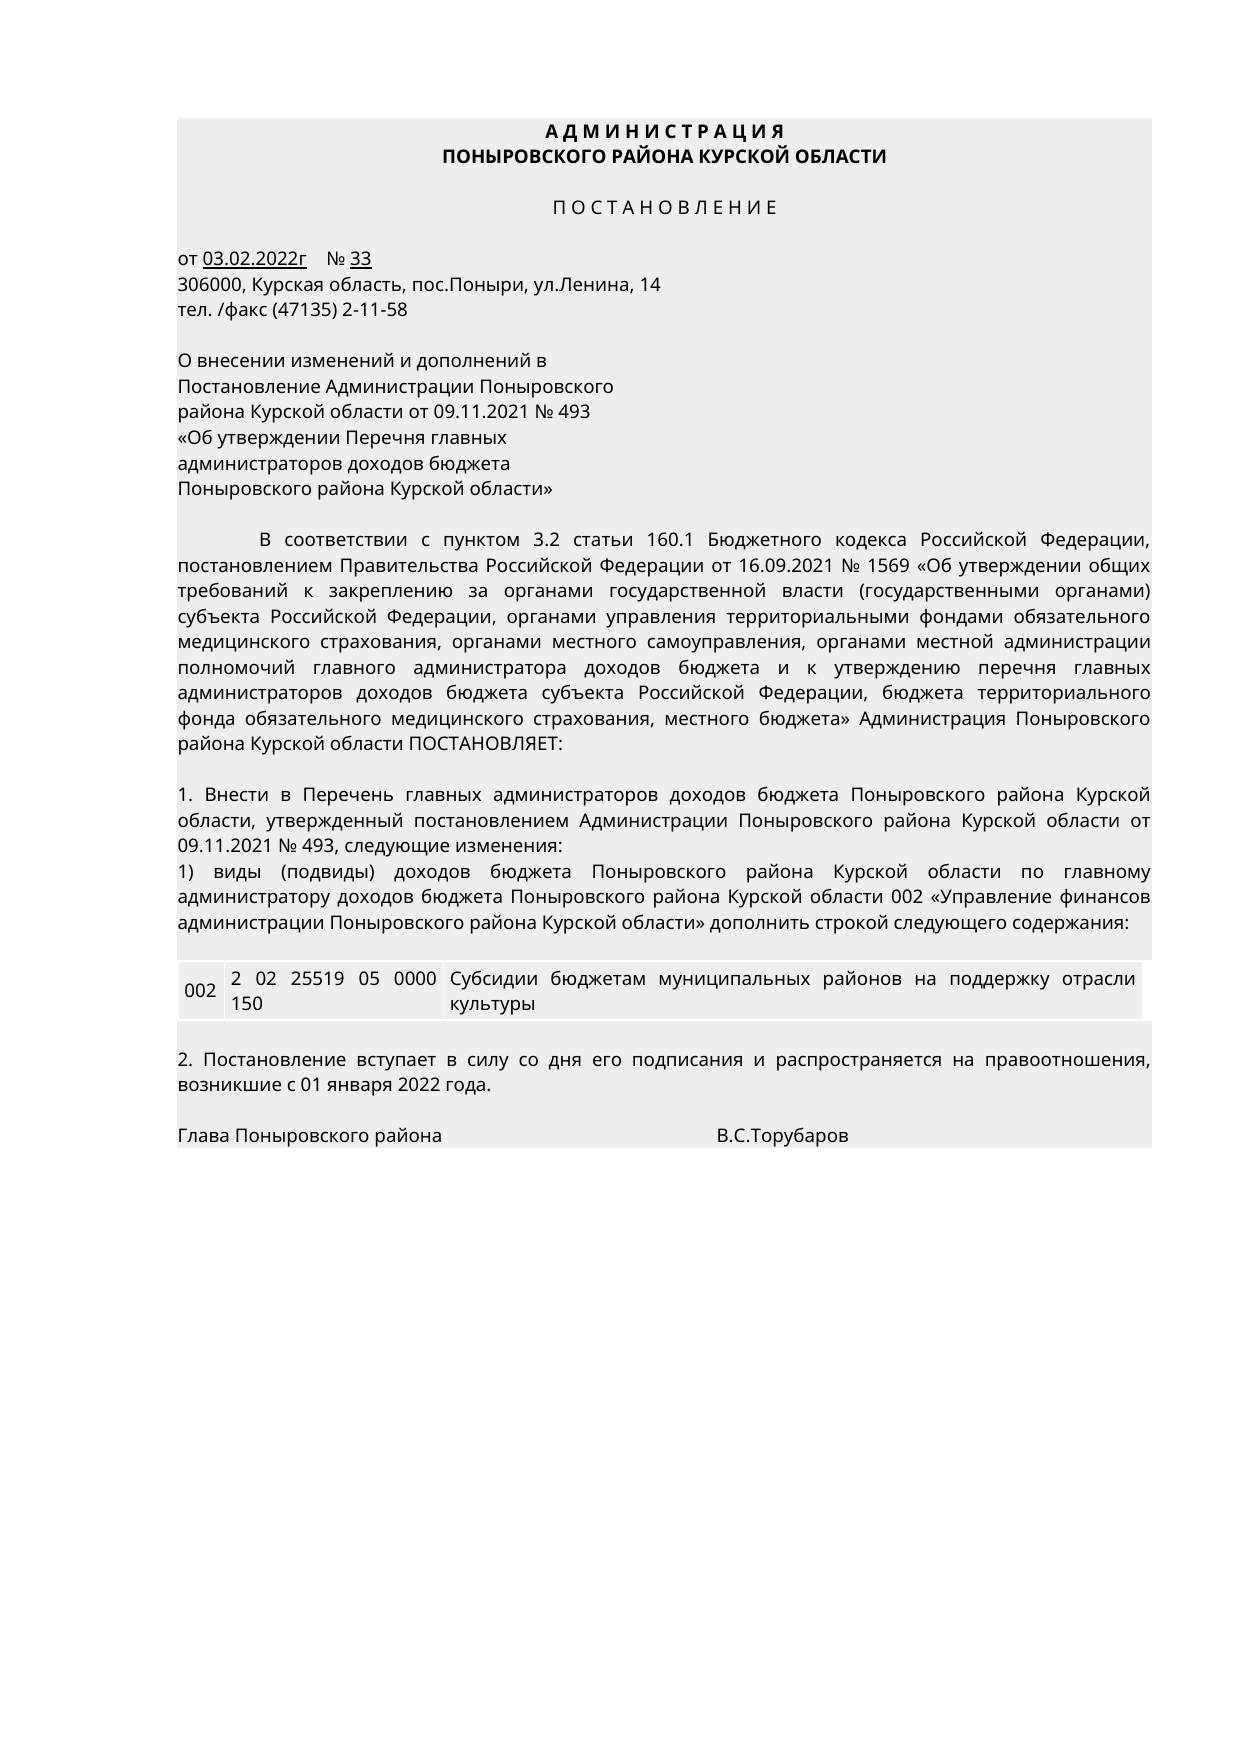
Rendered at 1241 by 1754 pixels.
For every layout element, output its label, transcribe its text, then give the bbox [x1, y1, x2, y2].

text «Об утверждении Перечня главных [177, 424, 1152, 450]
text Постановление Администрации Поныровского [177, 373, 1152, 399]
text 1. Внести в Перечень главных администраторов доходов бюджета Поныровского района Курской области, утвержденный постановлением Администрации Поныровского района Курской области от 09.11.2021 № 493, следующие изменения: [177, 782, 1152, 858]
text администраторов доходов бюджета [177, 450, 1152, 475]
text 1) виды (подвиды) доходов бюджета Поныровского района Курской области по главному администратору доходов бюджета Поныровского района Курской области 002 «Управление финансов администрации Поныровского района Курской области» дополнить строкой следующего содержания: [177, 858, 1152, 935]
text 306000, Курская область, пос.Поныри, ул.Ленина, 14 [177, 271, 1152, 297]
table_header 002 [179, 962, 224, 1019]
text района Курской области от 09.11.2021 № 493 [177, 399, 1152, 424]
text А Д М И Н И С Т Р А Ц И Я [177, 118, 1152, 144]
text Глава Поныровского района В.С.Торубаров [177, 1123, 1152, 1148]
text 2. Постановление вступает в силу со дня его подписания и распространяется на правоотношения, возникшие с 01 января 2022 года. [177, 1046, 1152, 1097]
text от 03.02.2022г № 33 [177, 246, 1152, 271]
text В соответствии с пунктом 3.2 статьи 160.1 Бюджетного кодекса Российской Федерации, постановлением Правительства Российской Федерации от 16.09.2021 № 1569 «Об утверждении общих требований к закреплению за органами государственной власти (государственными органами) субъекта Российской Федерации, органами управления территориальными фондами обязательного медицинского страхования, органами местного самоуправления, органами местной администрации полномочий главного администратора доходов бюджета и к утверждению перечня главных администраторов доходов бюджета субъекта Российской Федерации, бюджета территориального фонда обязательного медицинского страхования, местного бюджета» Администрация Поныровского района Курской области ПОСТАНОВЛЯЕТ: [177, 526, 1152, 756]
text П О С Т А Н О В Л Е Н И Е [177, 195, 1152, 220]
text Поныровского района Курской области» [177, 475, 1152, 501]
text ПОНЫРОВСКОГО РАЙОНА КУРСКОЙ ОБЛАСТИ [177, 144, 1152, 169]
text тел. /факс (47135) 2-11-58 [177, 297, 1152, 322]
text О внесении изменений и дополнений в [177, 348, 1152, 373]
table_header 2 02 25519 05 0000 150 [225, 962, 443, 1019]
table_header Субсидии бюджетам муниципальных районов на поддержку отрасли культуры [444, 962, 1142, 1019]
